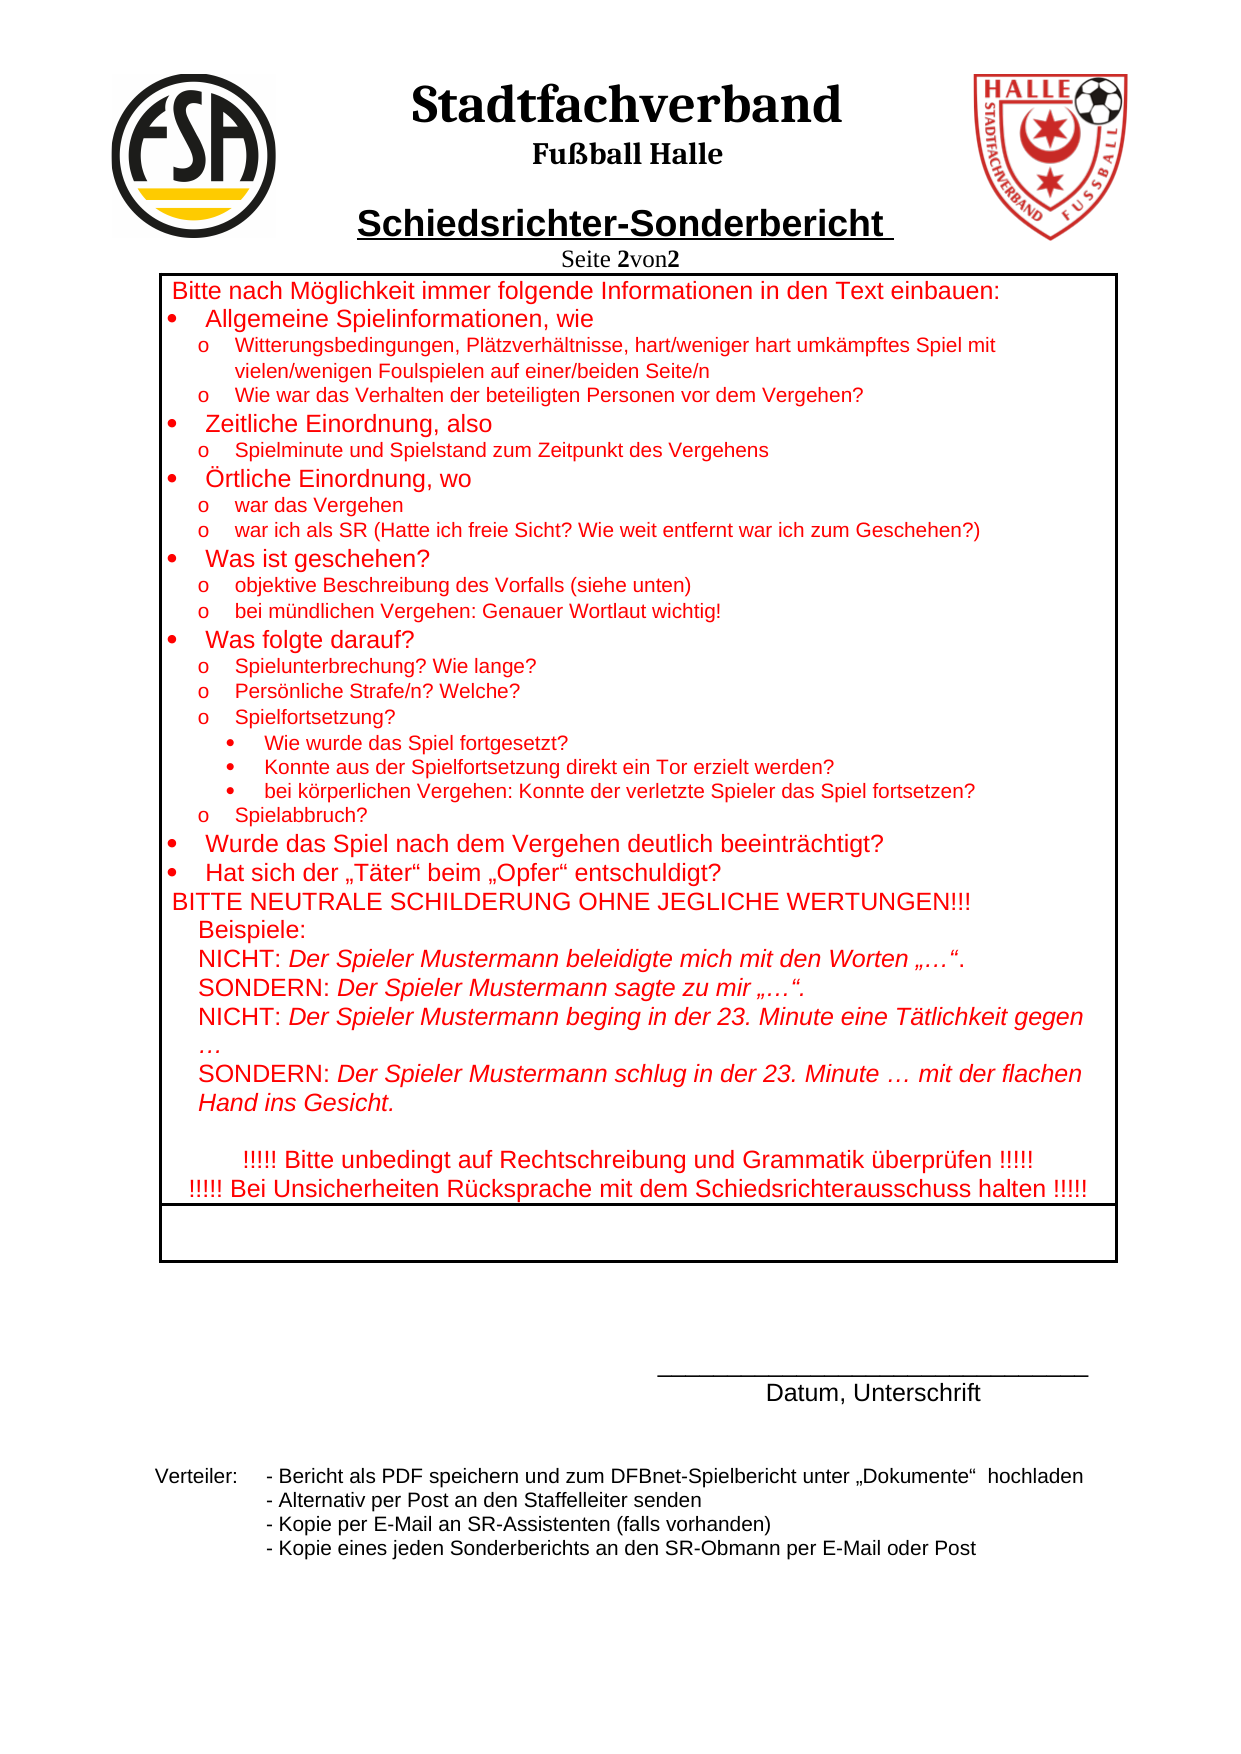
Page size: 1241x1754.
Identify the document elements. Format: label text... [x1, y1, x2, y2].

picture [111, 74, 276, 238]
text - Kopie per E-Mail an SR-Assistenten (falls vorhanden) [148, 1512, 1093, 1536]
text _______________________________ [654, 1349, 1093, 1378]
text - Kopie eines jeden Sonderberichts an den SR-Obmann per E-Mail oder Post [148, 1536, 1093, 1560]
picture [973, 74, 1128, 241]
text Datum, Unterschrift [654, 1378, 1093, 1407]
text - Alternativ per Post an den Staffelleiter senden [148, 1488, 1093, 1512]
text Verteiler: - Bericht als PDF speichern und zum DFBnet-Spielbericht unter „Dokumente“ hochladen [148, 1464, 1093, 1488]
table_cell [162, 1206, 1115, 1260]
